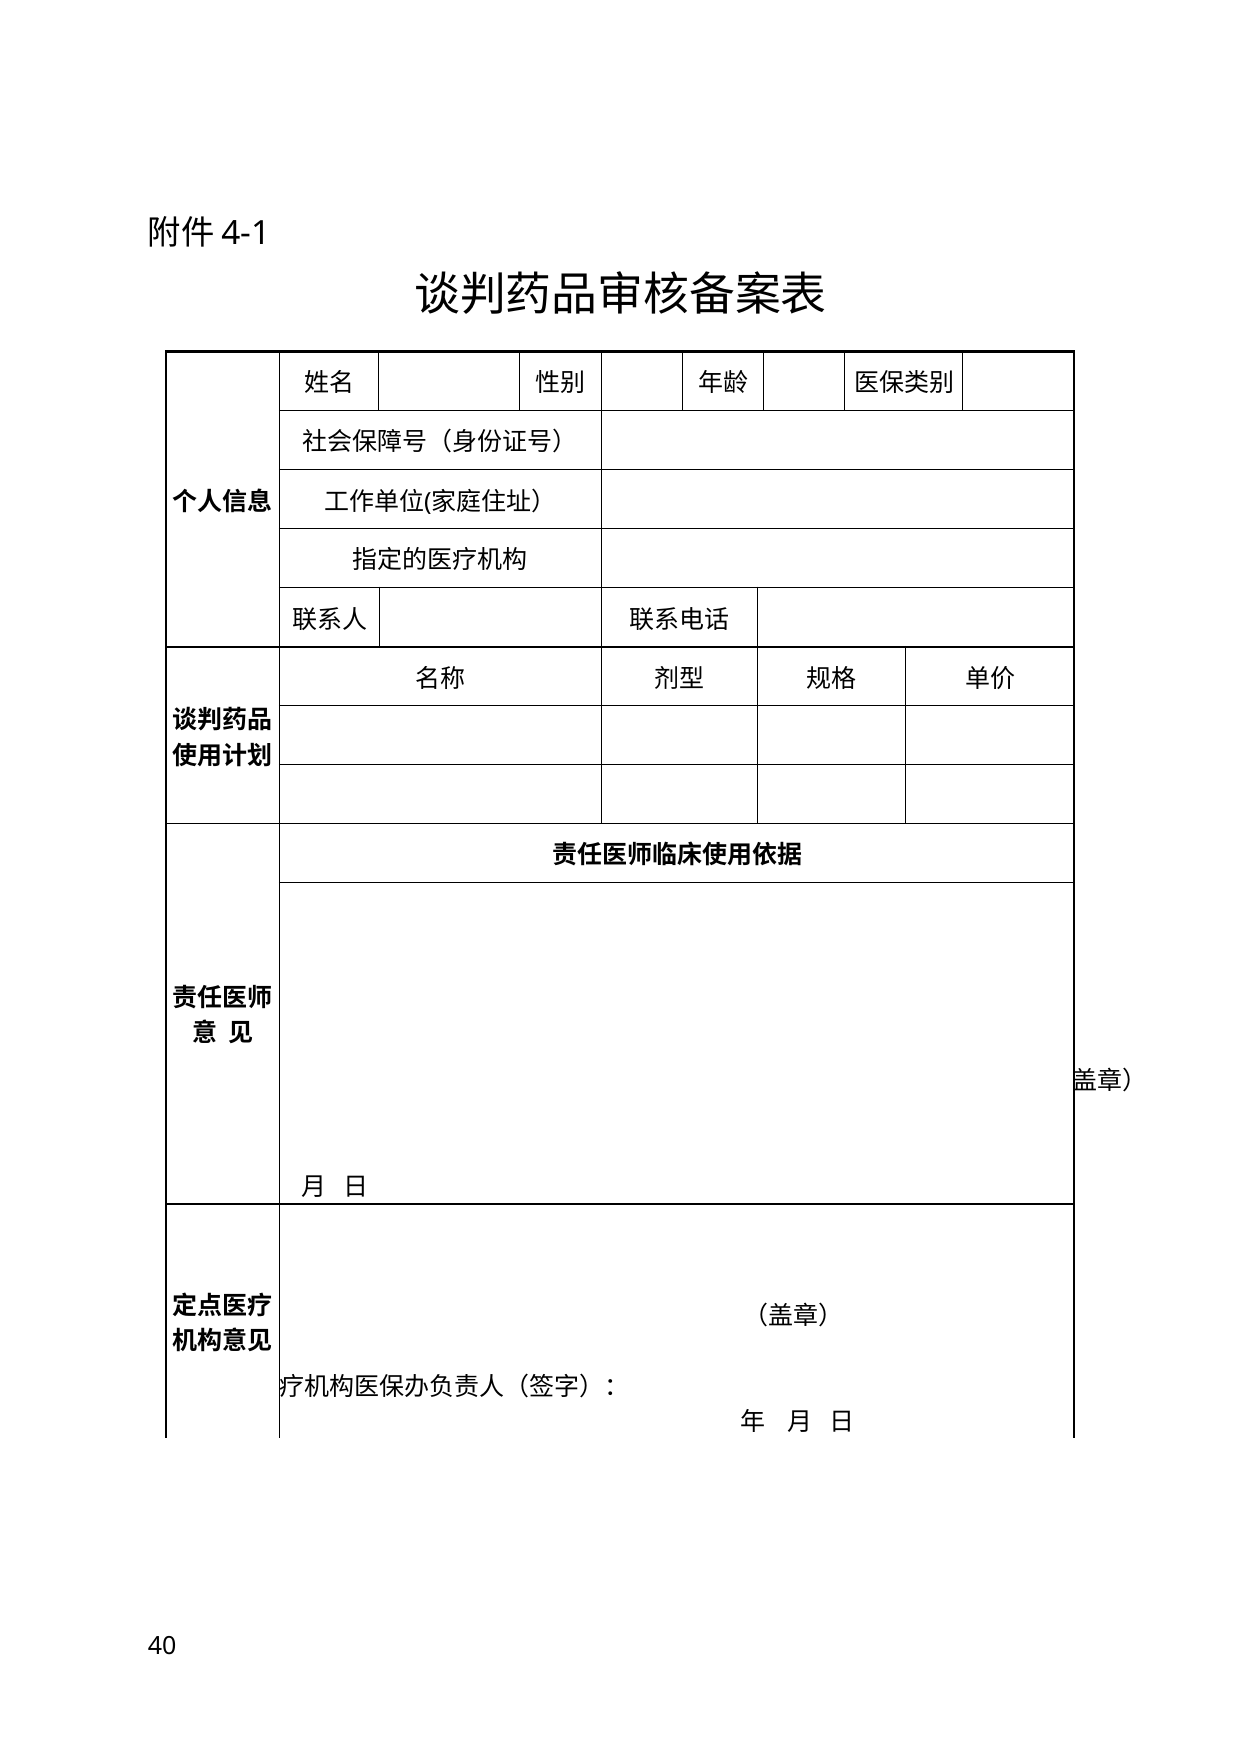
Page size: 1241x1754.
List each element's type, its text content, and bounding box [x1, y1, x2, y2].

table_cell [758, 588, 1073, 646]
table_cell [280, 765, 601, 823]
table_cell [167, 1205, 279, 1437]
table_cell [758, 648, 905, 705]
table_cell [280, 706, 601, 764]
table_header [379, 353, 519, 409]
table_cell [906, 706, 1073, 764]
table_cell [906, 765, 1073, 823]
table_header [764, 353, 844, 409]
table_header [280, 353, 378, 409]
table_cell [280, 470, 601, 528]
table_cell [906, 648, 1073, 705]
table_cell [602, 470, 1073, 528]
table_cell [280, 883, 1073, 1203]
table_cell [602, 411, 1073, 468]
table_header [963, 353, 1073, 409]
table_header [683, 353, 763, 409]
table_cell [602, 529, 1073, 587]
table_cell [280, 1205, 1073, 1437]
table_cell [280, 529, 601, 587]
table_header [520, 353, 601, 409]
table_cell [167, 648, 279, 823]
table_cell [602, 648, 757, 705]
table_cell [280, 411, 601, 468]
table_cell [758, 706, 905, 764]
text 附件4-1 [148, 211, 1092, 252]
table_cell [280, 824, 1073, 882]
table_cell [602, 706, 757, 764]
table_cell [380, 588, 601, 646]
text 谈判药品审核备案表 [148, 252, 1092, 325]
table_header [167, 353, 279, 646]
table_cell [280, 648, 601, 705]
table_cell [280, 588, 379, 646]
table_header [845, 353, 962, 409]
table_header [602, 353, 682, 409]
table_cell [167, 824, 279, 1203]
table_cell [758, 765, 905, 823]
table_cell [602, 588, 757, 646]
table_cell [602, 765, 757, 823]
